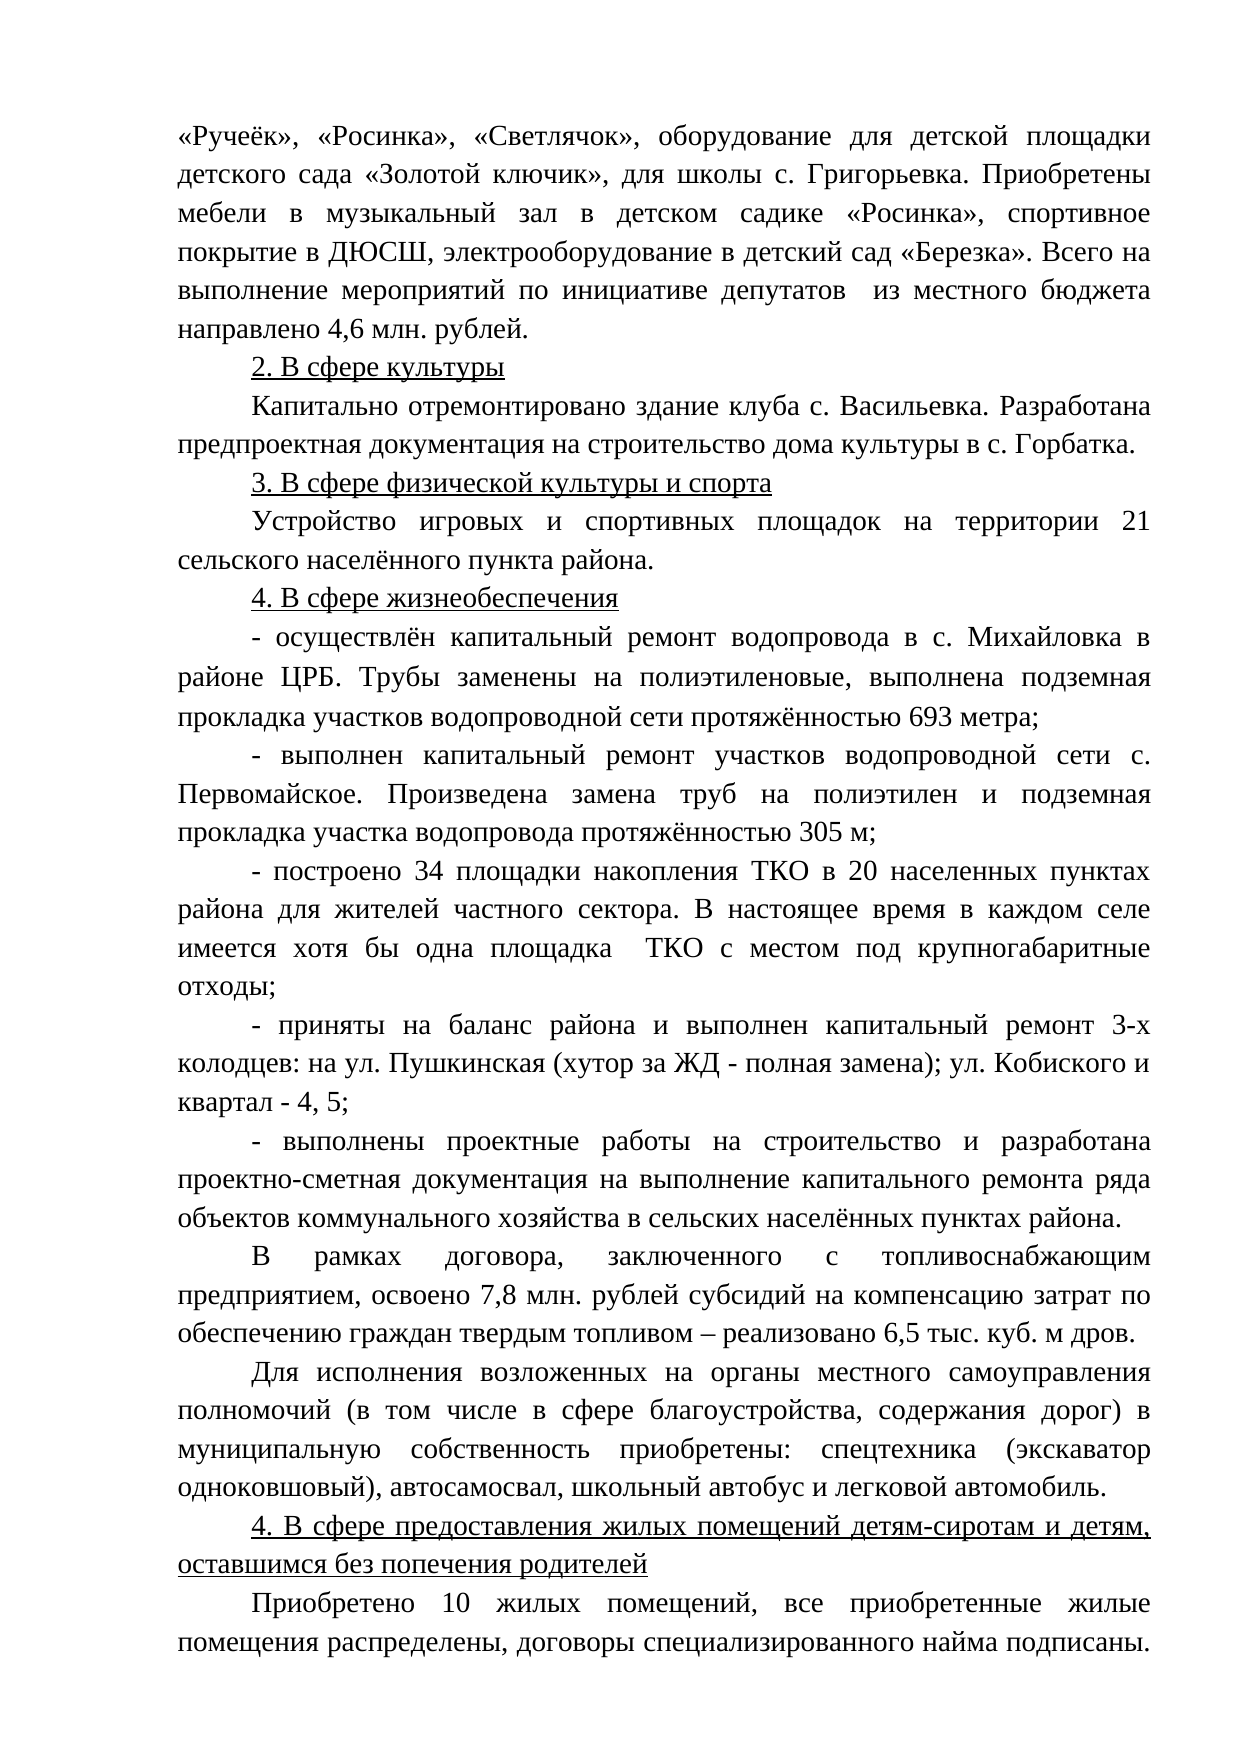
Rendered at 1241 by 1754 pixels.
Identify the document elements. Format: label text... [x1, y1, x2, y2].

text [177, 118, 1152, 344]
text 4. В сфере жизнеобеспечения [177, 581, 1152, 614]
text 3. В сфере физической культуры и спорта [177, 465, 1152, 498]
text 4. В сфере предоставления жилых помещений детям-сиротам и детям, оставшимся без попечения родителей [177, 1508, 1152, 1580]
text - построено 34 площадки накопления ТКО в 20 населенных пунктах района для жителей частного сектора. В настоящее время в каждом селе имеется хотя бы одна площадка ТКО с местом под крупногабаритные отходы; [177, 853, 1152, 1002]
text - приняты на баланс района и выполнен капитальный ремонт 3-х колодцев: на ул. Пушкинская (хутор за ЖД - полная замена); ул. Кобиского и квартал - 4, 5; [177, 1007, 1152, 1118]
text 2. В сфере культуры [177, 349, 1152, 383]
text - выполнены проектные работы на строительство и разработана проектно-сметная документация на выполнение капитального ремонта ряда объектов коммунального хозяйства в сельских населённых пунктах района. [177, 1123, 1152, 1233]
text Для исполнения возложенных на органы местного самоуправления полномочий (в том числе в сфере благоустройства, содержания дорог) в муниципальную собственность приобретены: спецтехника (экскаватор одноковшовый), автосамосвал, школьный автобус и легковой автомобиль. [177, 1354, 1152, 1503]
text - выполнен капитальный ремонт участков водопроводной сети с. Первомайское. Произведена замена труб на полиэтилен и подземная прокладка участка водопровода протяжённостью 305 м; [177, 737, 1152, 848]
text Устройство игровых и спортивных площадок на территории 21 сельского населённого пункта района. [177, 503, 1152, 576]
text В рамках договора, заключенного с топливоснабжающим предприятием, освоено 7,8 млн. рублей субсидий на компенсацию затрат по обеспечению граждан твердым топливом – реализовано 6,5 тыс. куб. м дров. [177, 1238, 1152, 1349]
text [177, 1585, 1152, 1657]
text - осуществлён капитальный ремонт водопровода в с. Михайловка в районе ЦРБ. Трубы заменены на полиэтиленовые, выполнена подземная прокладка участков водопроводной сети протяжённостью 693 метра; [177, 619, 1152, 732]
text Капитально отремонтировано здание клуба с. Васильевка. Разработана предпроектная документация на строительство дома культуры в с. Горбатка. [177, 388, 1152, 460]
